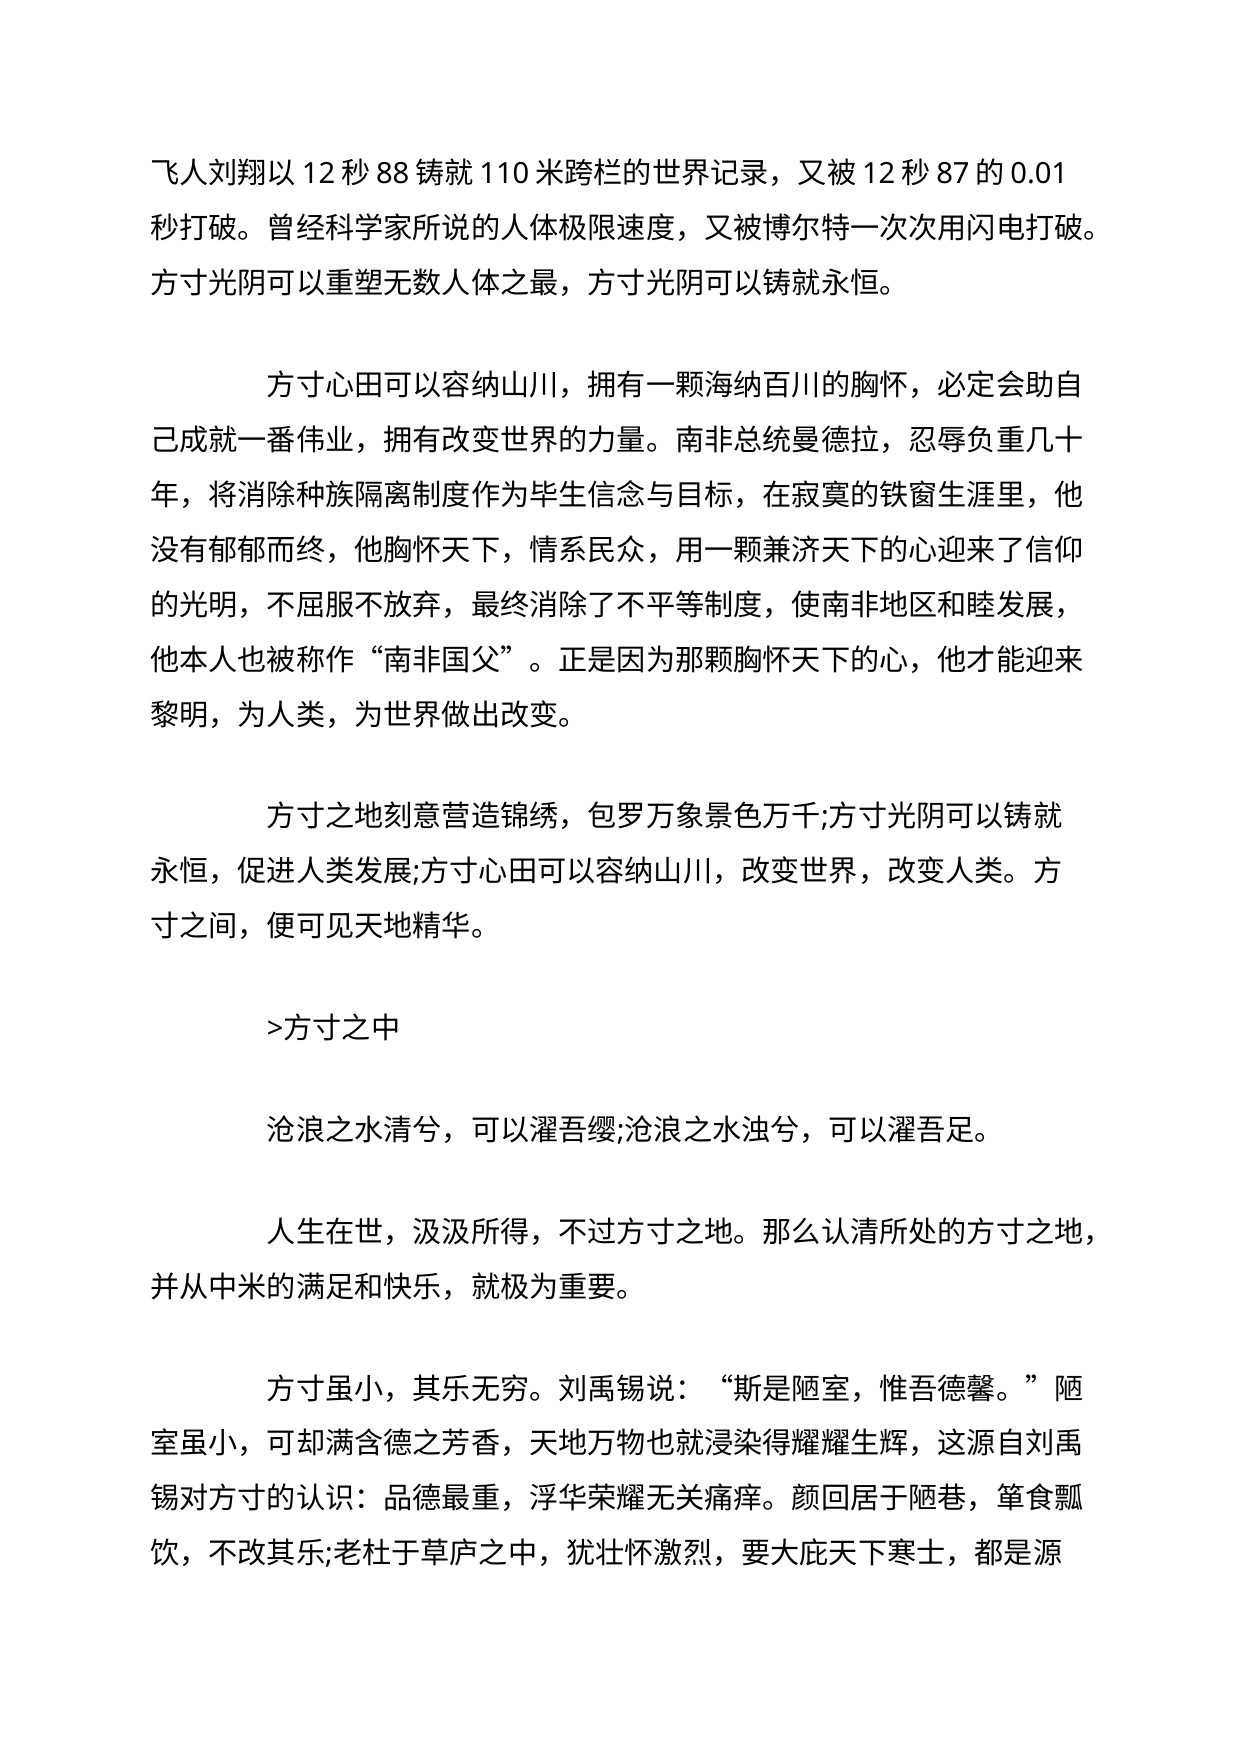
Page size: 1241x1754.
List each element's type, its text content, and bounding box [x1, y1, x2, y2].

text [150, 1365, 1090, 1572]
text 人生在世，汲汲所得，不过方寸之地。那么认清所处的方寸之地，并从中米的满足和快乐，就极为重要。 [150, 1208, 1090, 1306]
text 沧浪之水清兮，可以濯吾缨;沧浪之水浊兮，可以濯吾足。 [150, 1107, 1090, 1149]
text 方寸心田可以容纳山川，拥有一颗海纳百川的胸怀，必定会助自己成就一番伟业，拥有改变世界的力量。南非总统曼德拉，忍辱负重几十年，将消除种族隔离制度作为毕生信念与目标，在寂寞的铁窗生涯里，他没有郁郁而终，他胸怀天下，情系民众，用一颗兼济天下的心迎来了信仰的光明，不屈服不放弃，最终消除了不平等制度，使南非地区和睦发展，他本人也被称作“南非国父”。正是因为那颗胸怀天下的心，他才能迎来黎明，为人类，为世界做出改变。 [150, 362, 1090, 733]
text >方寸之中 [150, 1004, 1090, 1047]
text 方寸之地刻意营造锦绣，包罗万象景色万千;方寸光阴可以铸就永恒，促进人类发展;方寸心田可以容纳山川，改变世界，改变人类。方寸之间，便可见天地精华。 [150, 793, 1090, 945]
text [150, 150, 1090, 302]
